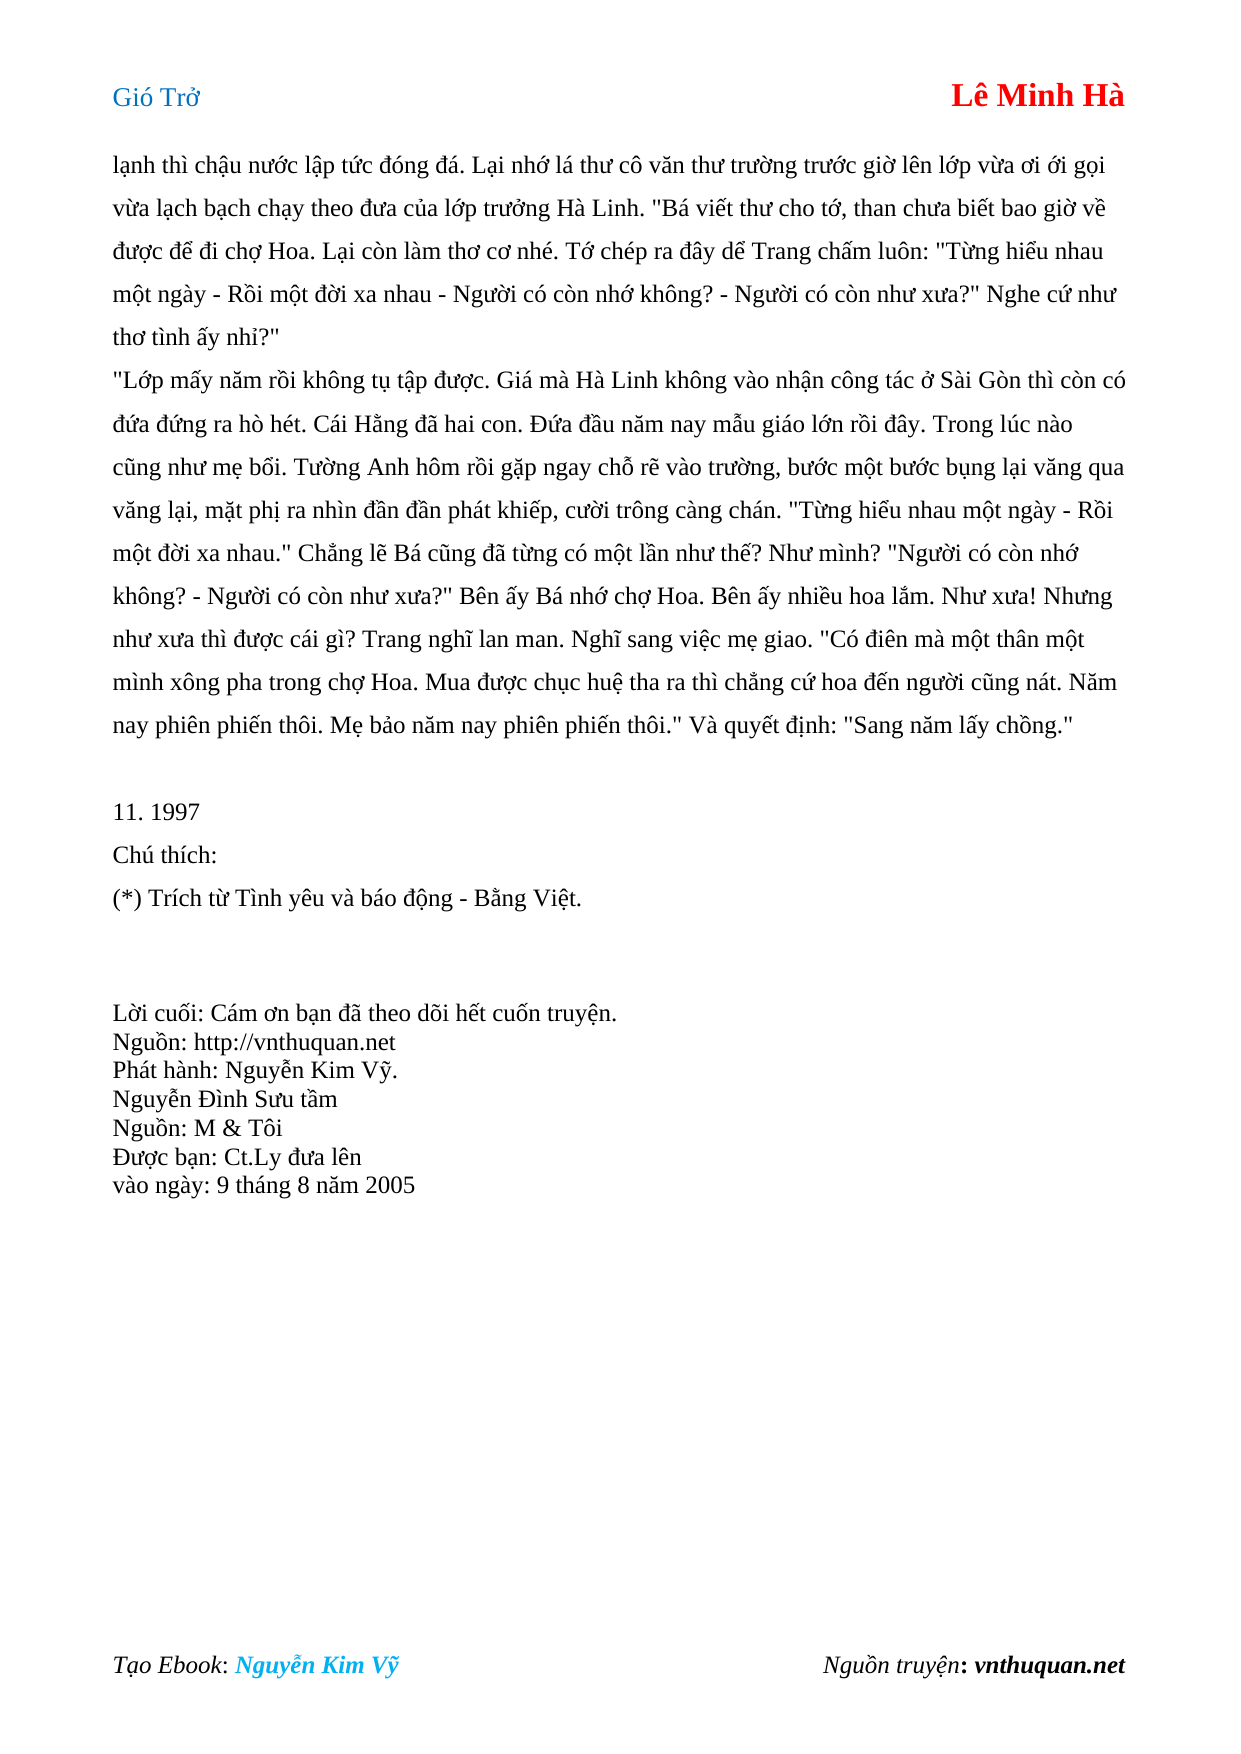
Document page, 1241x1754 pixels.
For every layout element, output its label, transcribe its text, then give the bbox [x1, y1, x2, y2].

text Lời cuối: Cám ơn bạn đã theo dõi hết cuốn truyện. Nguồn: http://vnthuquan.net Phát hành: Nguyễn Kim Vỹ. Nguyễn Đình Sưu tầm Nguồn: M & Tôi Được bạn: Ct.Ly đưa lên vào ngày: 9 tháng 8 năm 2005 [112, 969, 1128, 1199]
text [112, 150, 1128, 955]
